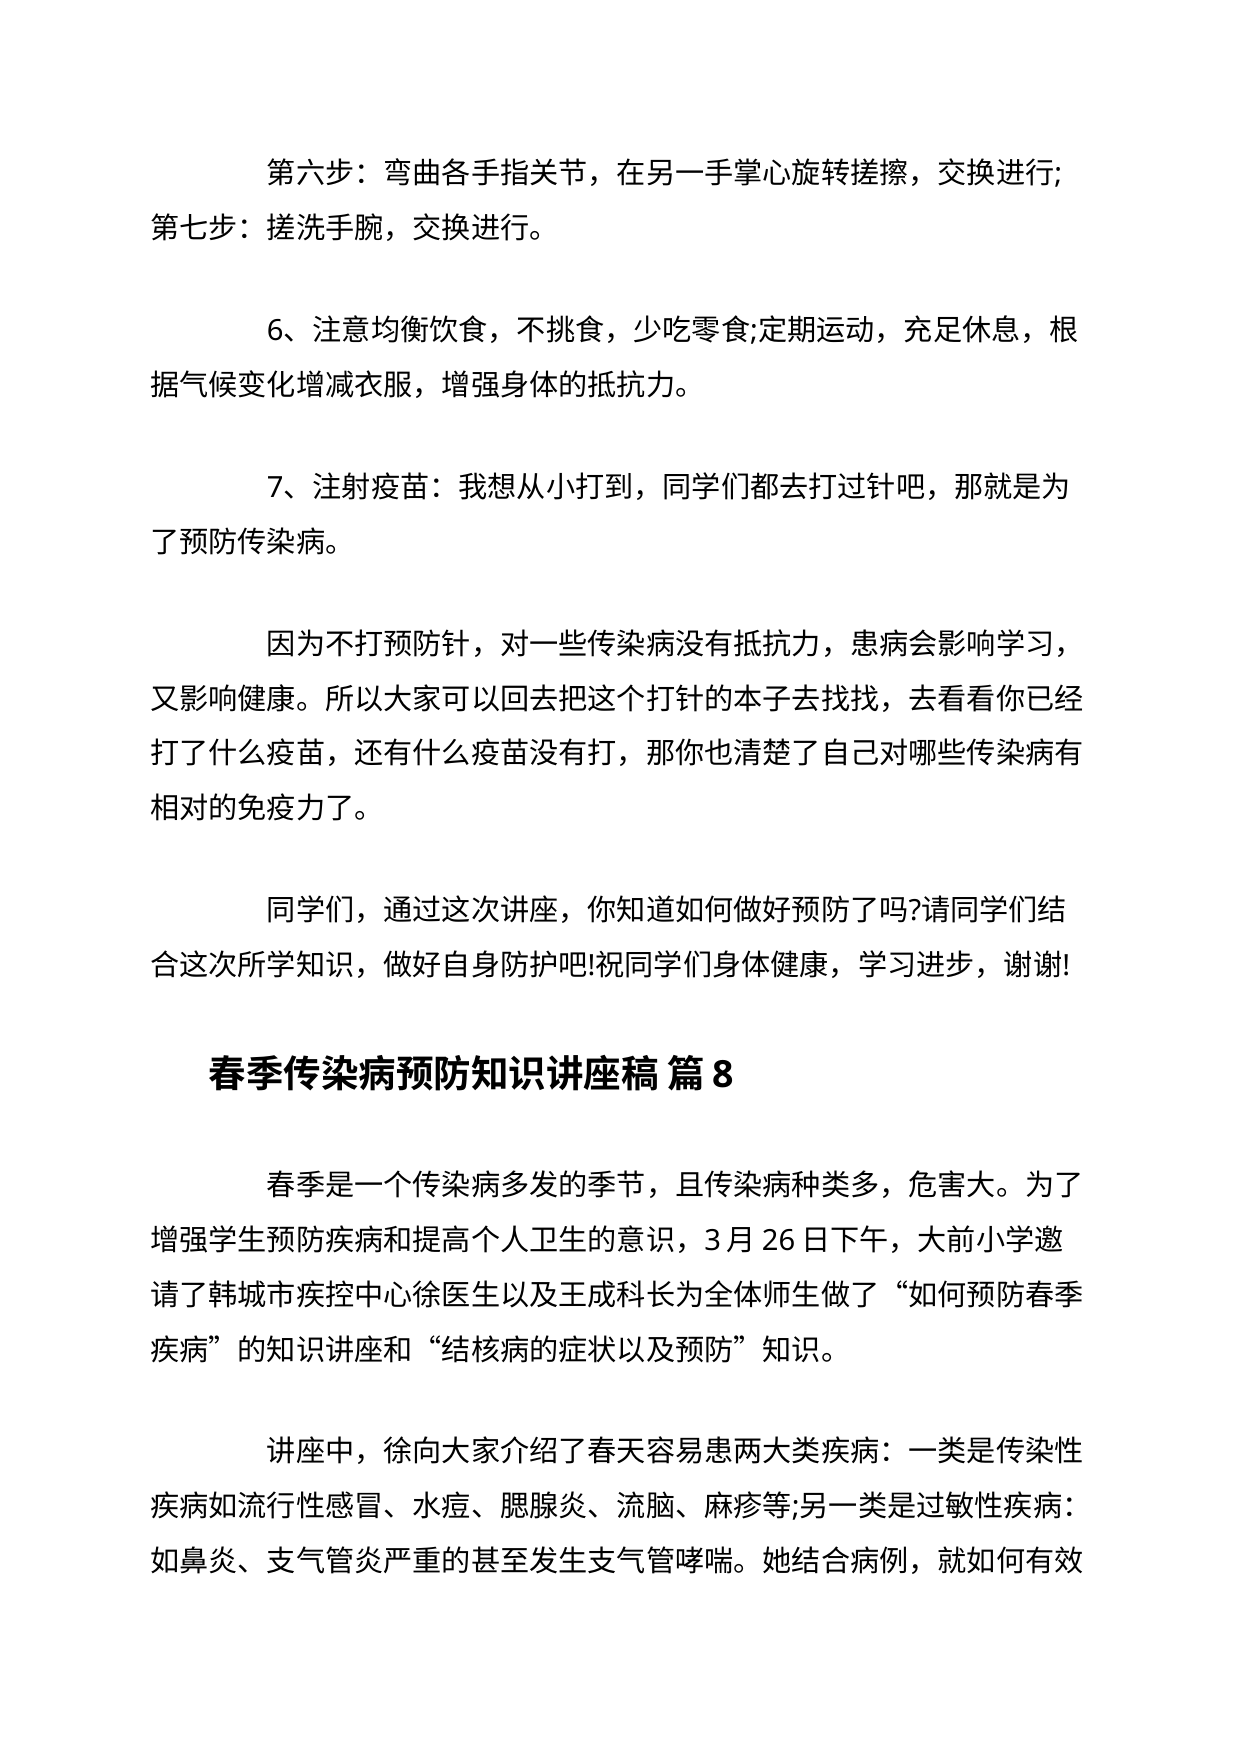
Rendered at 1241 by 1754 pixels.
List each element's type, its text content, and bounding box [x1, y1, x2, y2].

text 因为不打预防针，对一些传染病没有抵抗力，患病会影响学习，又影响健康。所以大家可以回去把这个打针的本子去找找，去看看你已经打了什么疫苗，还有什么疫苗没有打，那你也清楚了自己对哪些传染病有相对的免疫力了。 [150, 620, 1090, 827]
text 同学们，通过这次讲座，你知道如何做好预防了吗?请同学们结合这次所学知识，做好自身防护吧!祝同学们身体健康，学习进步，谢谢! [150, 887, 1090, 984]
text 6、注意均衡饮食，不挑食，少吃零食;定期运动，充足休息，根据气候变化增减衣服，增强身体的抵抗力。 [150, 307, 1090, 404]
text 春季传染病预防知识讲座稿 篇8 [150, 1044, 1090, 1098]
text 春季是一个传染病多发的季节，且传染病种类多，危害大。为了增强学生预防疾病和提高个人卫生的意识，3月26日下午，大前小学邀请了韩城市疾控中心徐医生以及王成科长为全体师生做了“如何预防春季疾病”的知识讲座和“结核病的症状以及预防”知识。 [150, 1161, 1090, 1368]
text 7、注射疫苗：我想从小打到，同学们都去打过针吧，那就是为了预防传染病。 [150, 463, 1090, 561]
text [150, 1428, 1090, 1580]
text 第六步：弯曲各手指关节，在另一手掌心旋转搓擦，交换进行;第七步：搓洗手腕，交换进行。 [150, 150, 1090, 247]
